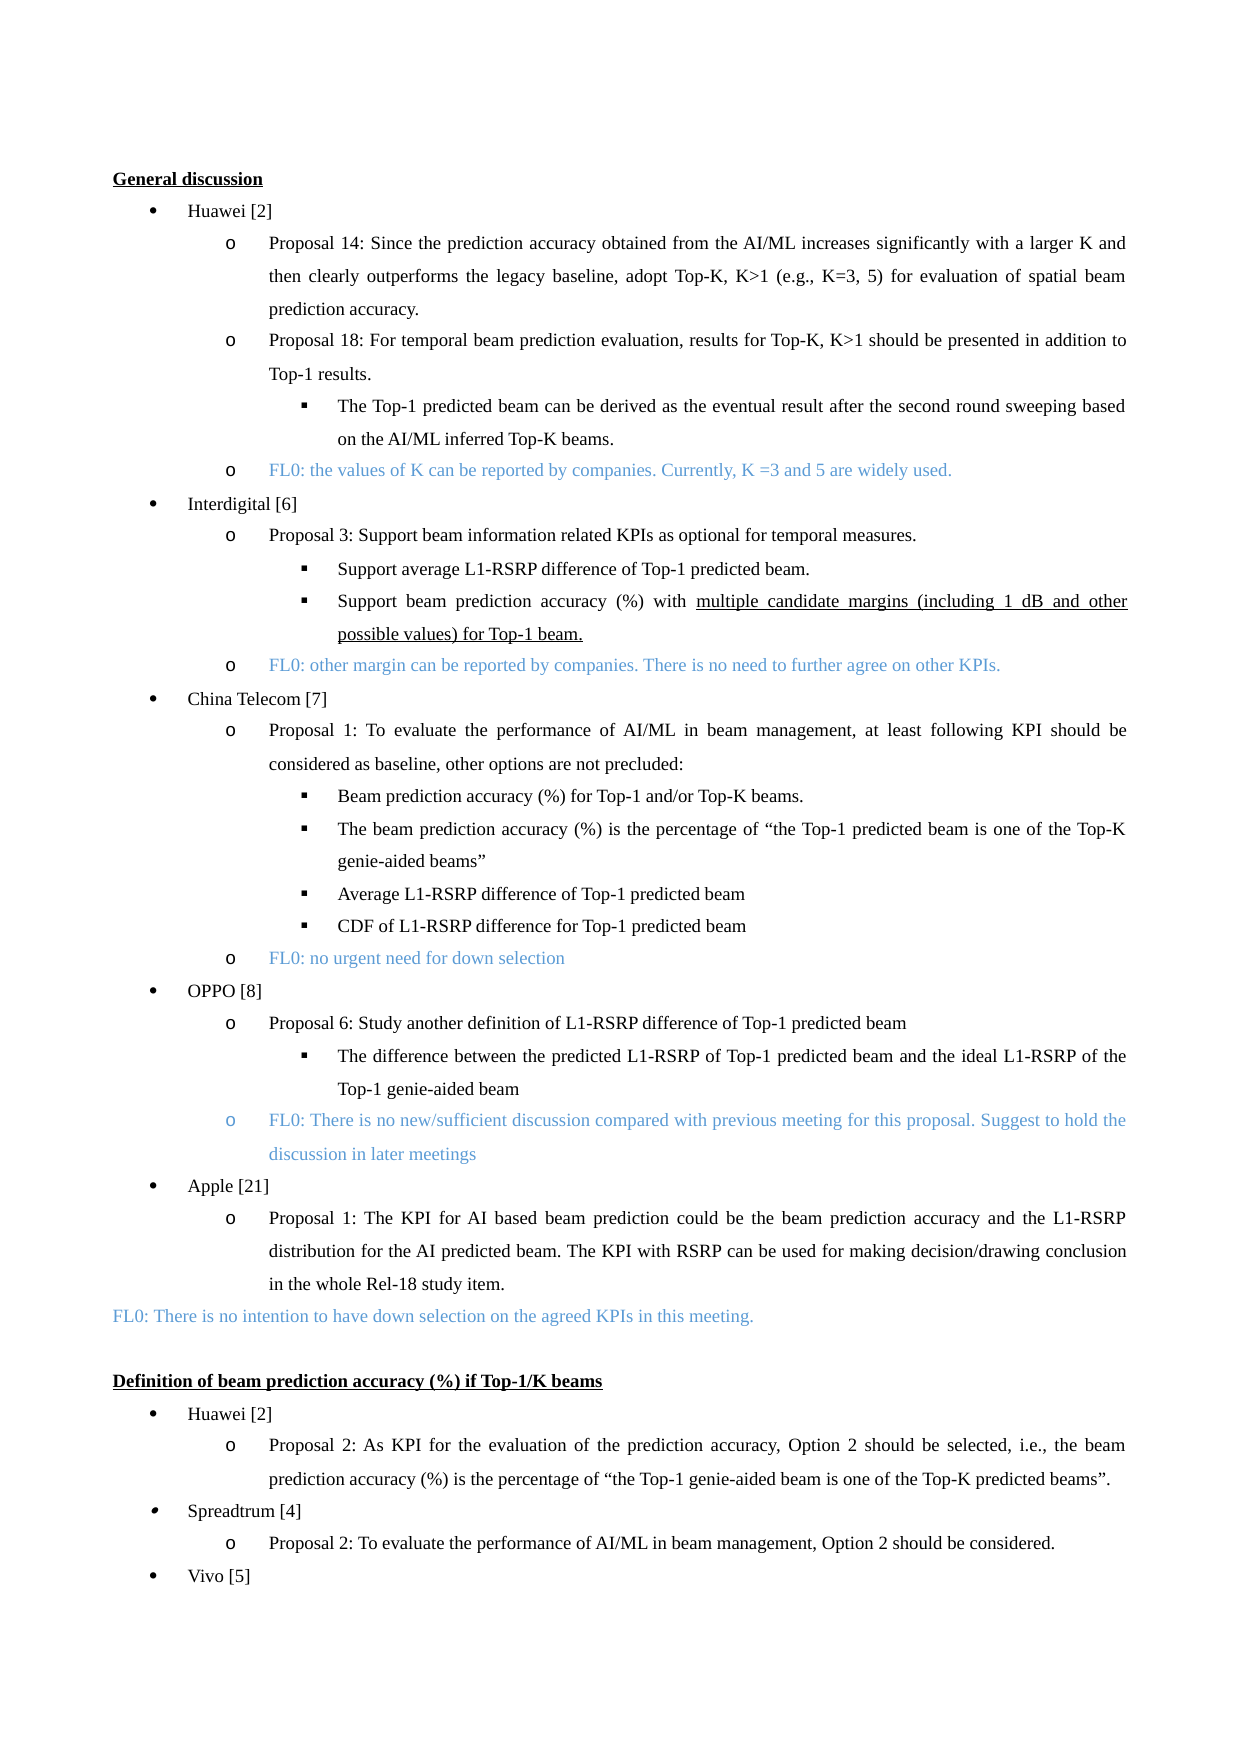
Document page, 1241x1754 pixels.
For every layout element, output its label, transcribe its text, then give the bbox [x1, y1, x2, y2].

list FL0: the values of K can be reported by companies. Currently, K =3 and 5 are widely used. [225, 673, 1128, 706]
list FL0: other margin can be reported by companies. There is no need to further agree on other KPIs. [225, 868, 1128, 901]
list OPPO [8] [150, 1193, 1128, 1226]
subtitle 2.1 Beam prediction accuracy related KPIs [112, 258, 1128, 291]
list The Top-1 predicted beam can be derived as the eventual result after the second round sweeping based on the AI/ML inferred Top-K beams. [300, 608, 1128, 673]
subtitle KPIs on AI/ML in beam management [112, 163, 1128, 236]
list FL0: There is no new/sufficient discussion compared with previous meeting for this proposal. Suggest to hold the discussion in later meetings [225, 1323, 1128, 1388]
list Support beam prediction accuracy (%) with multiple candidate margins (including 1 dB and other possible values) for Top-1 beam. [300, 803, 1128, 868]
list Support average L1-RSRP difference of Top-1 predicted beam. [300, 771, 1128, 803]
list Average L1-RSRP difference of Top-1 predicted beam [300, 1096, 1128, 1128]
list Interdigital [6] [150, 706, 1128, 738]
list Proposal 1: The KPI for AI based beam prediction could be the beam prediction accuracy and the L1-RSRP distribution for the AI predicted beam. The KPI with RSRP can be used for making decision/drawing conclusion in the whole Rel-18 study item. [225, 1421, 1128, 1518]
list The beam prediction accuracy (%) is the percentage of “the Top-1 predicted beam is one of the Top-K genie-aided beams” [300, 1031, 1128, 1096]
list FL0: no urgent need for down selection [225, 1161, 1128, 1193]
list Apple [21] [150, 1388, 1128, 1421]
list Huawei [2] [150, 413, 1128, 446]
list Proposal 18: For temporal beam prediction evaluation, results for Top-K, K>1 should be presented in addition to Top-1 results. [225, 543, 1128, 608]
list Proposal 14: Since the prediction accuracy obtained from the AI/ML increases significantly with a larger K and then clearly outperforms the legacy baseline, adopt Top-K, K>1 (e.g., K=3, 5) for evaluation of spatial beam prediction accuracy. [225, 446, 1128, 543]
list Beam prediction accuracy (%) for Top-1 and/or Top-K beams. [300, 998, 1128, 1031]
list Proposal 6: Study another definition of L1-RSRP difference of Top-1 predicted beam [225, 1226, 1128, 1258]
text FL0: There is no intention to have down selection on the agreed KPIs in this meeting. [112, 1518, 1128, 1551]
text General discussion [112, 381, 1128, 413]
text Some observations/proposals were made in the contributions on beam prediction accuracy related KPIs: [112, 316, 1128, 348]
list The difference between the predicted L1-RSRP of Top-1 predicted beam and the ideal L1-RSRP of the Top-1 genie-aided beam [300, 1258, 1128, 1323]
list China Telecom [7] [150, 901, 1128, 933]
list Proposal 1: To evaluate the performance of AI/ML in beam management, at least following KPI should be considered as baseline, other options are not precluded: [225, 933, 1128, 998]
list CDF of L1-RSRP difference for Top-1 predicted beam [300, 1128, 1128, 1161]
list Proposal 3: Support beam information related KPIs as optional for temporal measures. [225, 738, 1128, 771]
